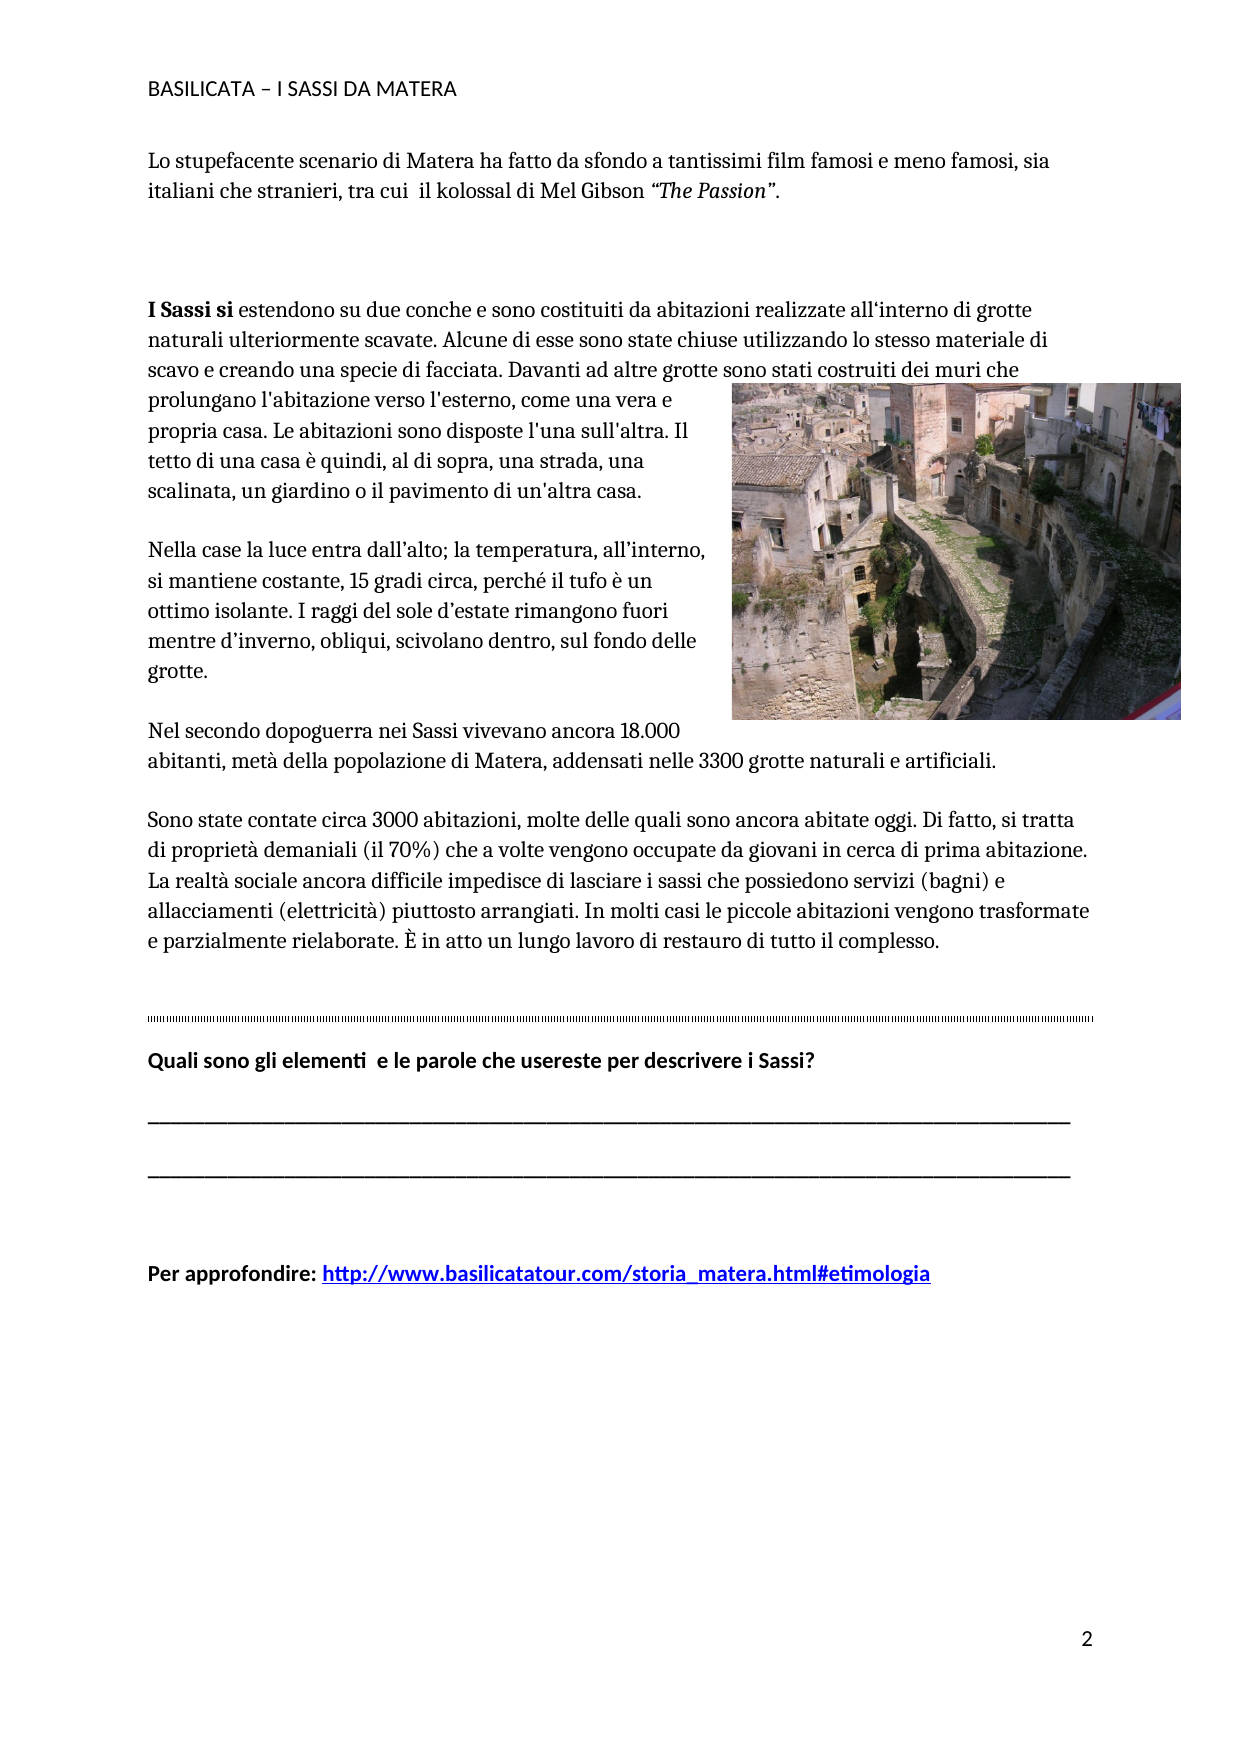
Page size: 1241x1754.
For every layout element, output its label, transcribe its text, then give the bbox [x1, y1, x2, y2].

text _________________________________________________________________________________ [148, 1153, 1093, 1181]
text Lo stupefacente scenario di Matera ha fatto da sfondo a tantissimi film famosi e meno famosi, sia italiani che stranieri, tra cui il kolossal di Mel Gibson “The Passion”. [148, 148, 1093, 204]
text Nella case la luce entra dall’alto; la temperatura, all’interno, si mantiene costante, 15 gradi circa, perché il tufo è un ottimo isolante. I raggi del sole d’estate rimangono fuori mentre d’inverno, obliqui, scivolano dentro, sul fondo delle grotte. [148, 537, 731, 684]
text Sono state contate circa 3000 abitazioni, molte delle quali sono ancora abitate oggi. Di fatto, si tratta di proprietà demaniali (il 70%) che a volte vengono occupate da giovani in cerca di prima abitazione. La realtà sociale ancora difficile impedisce di lasciare i sassi che possiedono servizi (bagni) e allacciamenti (elettricità) piuttosto arrangiati. In molti casi le piccole abitazioni vengono trasformate e parzialmente rielaborate. È in atto un lungo lavoro di restauro di tutto il complesso. [148, 807, 1093, 954]
picture [731, 383, 1181, 720]
text Per approfondire: http://www.basilicatatour.com/storia_matera.html#etimologia [148, 1259, 1093, 1287]
text Quali sono gli elementi e le parole che usereste per descrivere i Sassi? [148, 1047, 1093, 1074]
text I Sassi si estendono su due conche e sono costituiti da abitazioni realizzate all‘interno di grotte naturali ulteriormente scavate. Alcune di esse sono state chiuse utilizzando lo stesso materiale di scavo e creando una specie di facciata. Davanti ad altre grotte sono stati costruiti dei muri che prolungano l'abitazione verso l'esterno, come una vera e propria casa. Le abitazioni sono disposte l'una sull'altra. Il tetto di una casa è quindi, al di sopra, una strada, una scalinata, un giardino o il pavimento di un'altra casa. [148, 297, 1093, 504]
text Nel secondo dopoguerra nei Sassi vivevano ancora 18.000 abitanti, metà della popolazione di Matera, addensati nelle 3300 grotte naturali e artificiali. [148, 717, 1093, 774]
text _________________________________________________________________________________ [148, 1099, 1093, 1128]
